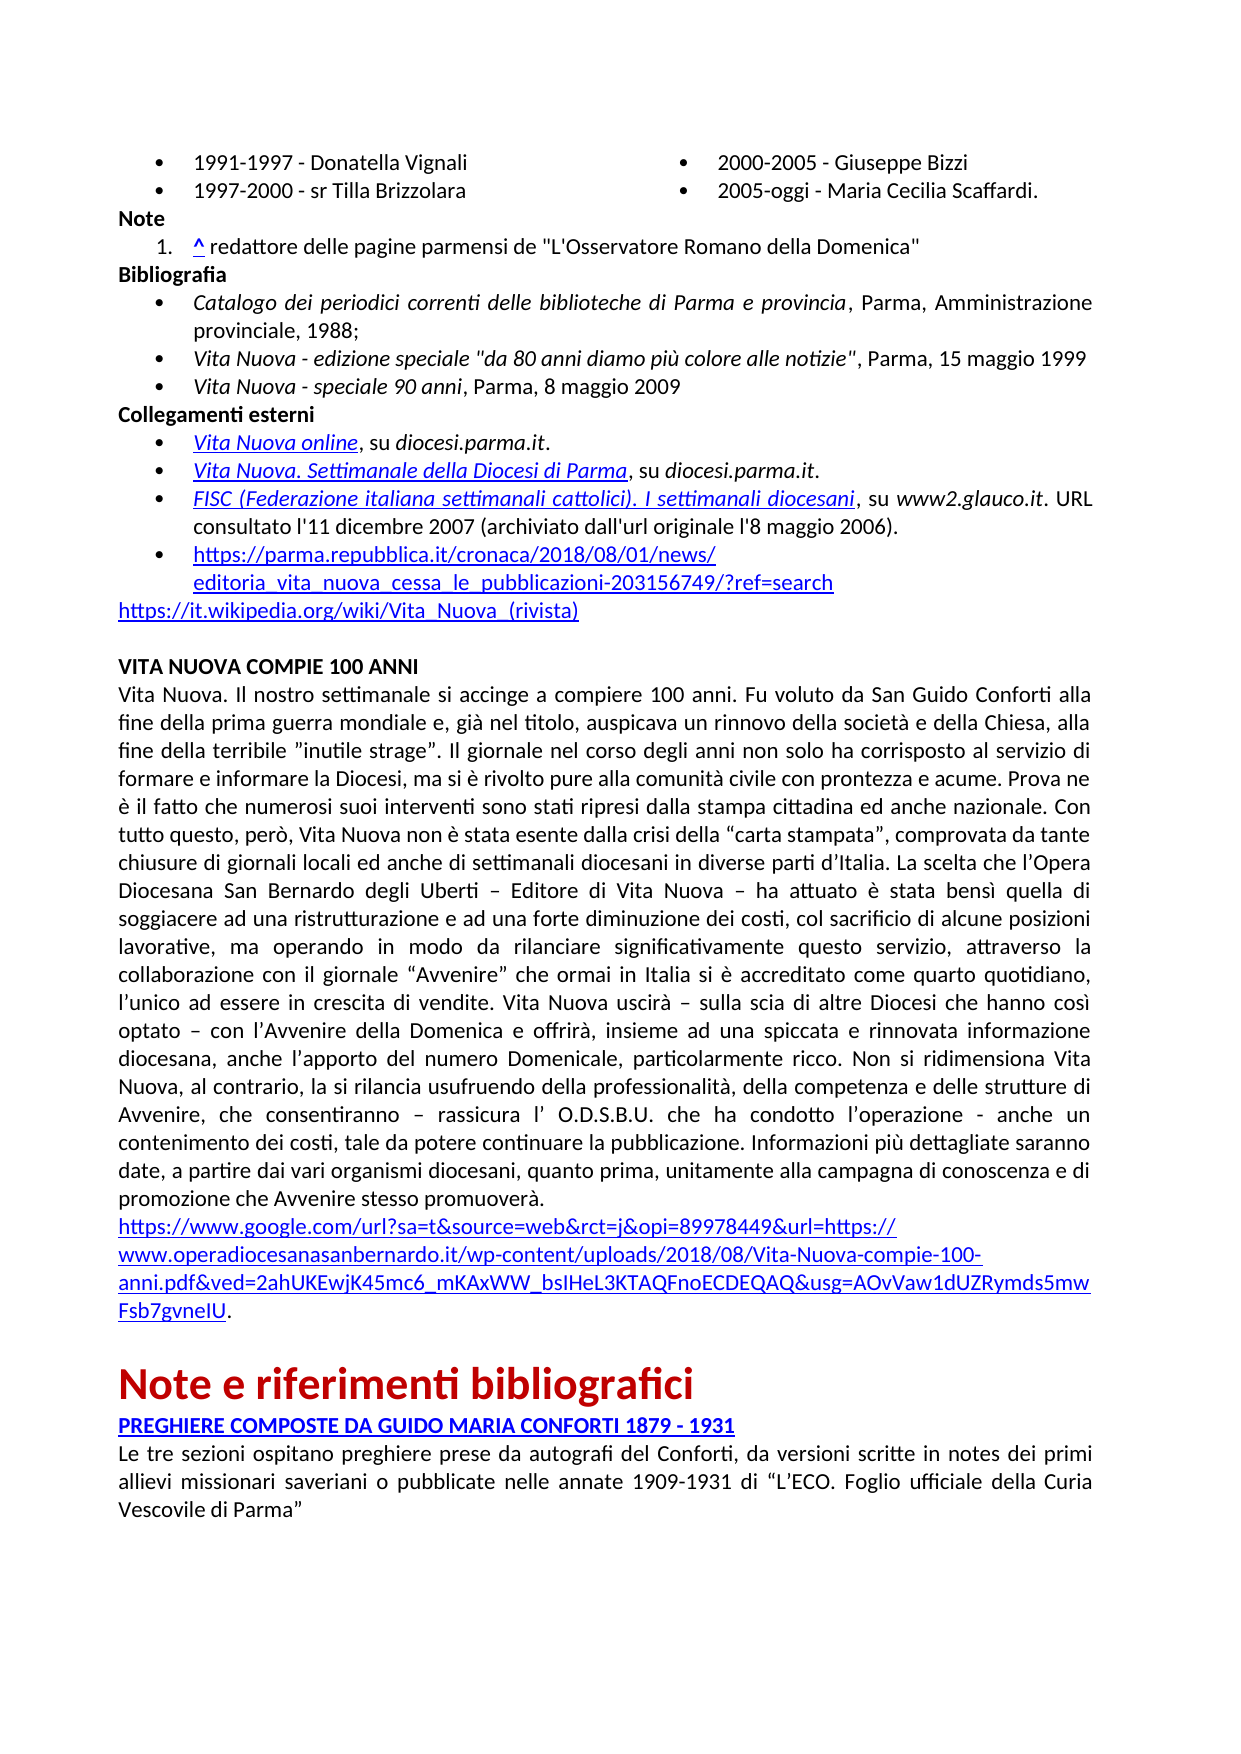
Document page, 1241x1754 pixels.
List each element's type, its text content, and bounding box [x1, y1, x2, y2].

list Vita Nuova online, su diocesi.parma.it. [156, 428, 1092, 456]
text VITA NUOVA COMPIE 100 ANNI [118, 652, 1092, 680]
list ^ redattore delle pagine parmensi de "L'Osservatore Romano della Domenica" [156, 232, 1092, 260]
list 1991-1997 - Donatella Vignali [156, 148, 568, 176]
text Note e riferimenti bibliografici [118, 1355, 1092, 1411]
text Le tre sezioni ospitano preghiere prese da autografi del Conforti, da versioni scritte in notes dei primi allievi missionari saveriani o pubblicate nelle annate 1909-1931 di “L’ECO. Foglio ufficiale della Curia Vescovile di Parma” [118, 1439, 1092, 1523]
text Note [118, 204, 1092, 232]
text Bibliografia [118, 260, 1092, 288]
list 2000-2005 - Giuseppe Bizzi [680, 148, 1092, 176]
list 2005-oggi - Maria Cecilia Scaffardi. [680, 176, 1092, 204]
list Catalogo dei periodici correnti delle biblioteche di Parma e provincia, Parma, Amministrazione provinciale, 1988; [156, 288, 1092, 344]
text Collegamenti esterni [118, 400, 1092, 428]
list https://parma.repubblica.it/cronaca/2018/08/01/news/editoria_vita_nuova_cessa_le_pubblicazioni-203156749/?ref=search [156, 540, 1092, 596]
list 1997-2000 - sr Tilla Brizzolara [156, 176, 568, 204]
list Vita Nuova - edizione speciale "da 80 anni diamo più colore alle notizie", Parma, 15 maggio 1999 [156, 344, 1092, 372]
list Vita Nuova. Settimanale della Diocesi di Parma, su diocesi.parma.it. [156, 456, 1092, 484]
text PREGHIERE COMPOSTE DA GUIDO MARIA CONFORTI 1879 - 1931 [118, 1411, 1092, 1439]
text https://www.google.com/url?sa=t&source=web&rct=j&opi=89978449&url=https://www.operadiocesanasanbernardo.it/wp-content/uploads/2018/08/Vita-Nuova-compie-100-anni.pdf&ved=2ahUKEwjK45mc6_mKAxWW_bsIHeL3KTAQFnoECDEQAQ&usg=AOvVaw1dUZRymds5mwFsb7gvneIU. [118, 1212, 1092, 1324]
list Vita Nuova - speciale 90 anni, Parma, 8 maggio 2009 [156, 372, 1092, 400]
text Vita Nuova. Il nostro settimanale si accinge a compiere 100 anni. Fu voluto da San Guido Conforti alla fine della prima guerra mondiale e, già nel titolo, auspicava un rinnovo della società e della Chiesa, alla fine della terribile ”inutile strage”. Il giornale nel corso degli anni non solo ha corrisposto al servizio di formare e informare la Diocesi, ma si è rivolto pure alla comunità civile con prontezza e acume. Prova ne è il fatto che numerosi suoi interventi sono stati ripresi dalla stampa cittadina ed anche nazionale. Con tutto questo, però, Vita Nuova non è stata esente dalla crisi della “carta stampata”, comprovata da tante chiusure di giornali locali ed anche di settimanali diocesani in diverse parti d’Italia. La scelta che l’Opera Diocesana San Bernardo degli Uberti – Editore di Vita Nuova – ha attuato è stata bensì quella di soggiacere ad una ristrutturazione e ad una forte diminuzione dei costi, col sacrificio di alcune posizioni lavorative, ma operando in modo da rilanciare significativamente questo servizio, attraverso la collaborazione con il giornale “Avvenire” che ormai in Italia si è accreditato come quarto quotidiano, l’unico ad essere in crescita di vendite. Vita Nuova uscirà – sulla scia di altre Diocesi che hanno così optato – con l’Avvenire della Domenica e offrirà, insieme ad una spiccata e rinnovata informazione diocesana, anche l’apporto del numero Domenicale, particolarmente ricco. Non si ridimensiona Vita Nuova, al contrario, la si rilancia usufruendo della professionalità, della competenza e delle strutture di Avvenire, che consentiranno – rassicura l’ O.D.S.B.U. che ha condotto l’operazione - anche un contenimento dei costi, tale da potere continuare la pubblicazione. Informazioni più dettagliate saranno date, a partire dai vari organismi diocesani, quanto prima, unitamente alla campagna di conoscenza e di promozione che Avvenire stesso promuoverà. [118, 680, 1092, 1212]
list FISC (Federazione italiana settimanali cattolici). I settimanali diocesani, su www2.glauco.it. URL consultato l'11 dicembre 2007 (archiviato dall'url originale l'8 maggio 2006). [156, 484, 1092, 540]
text https://it.wikipedia.org/wiki/Vita_Nuova_(rivista) [118, 596, 1092, 624]
